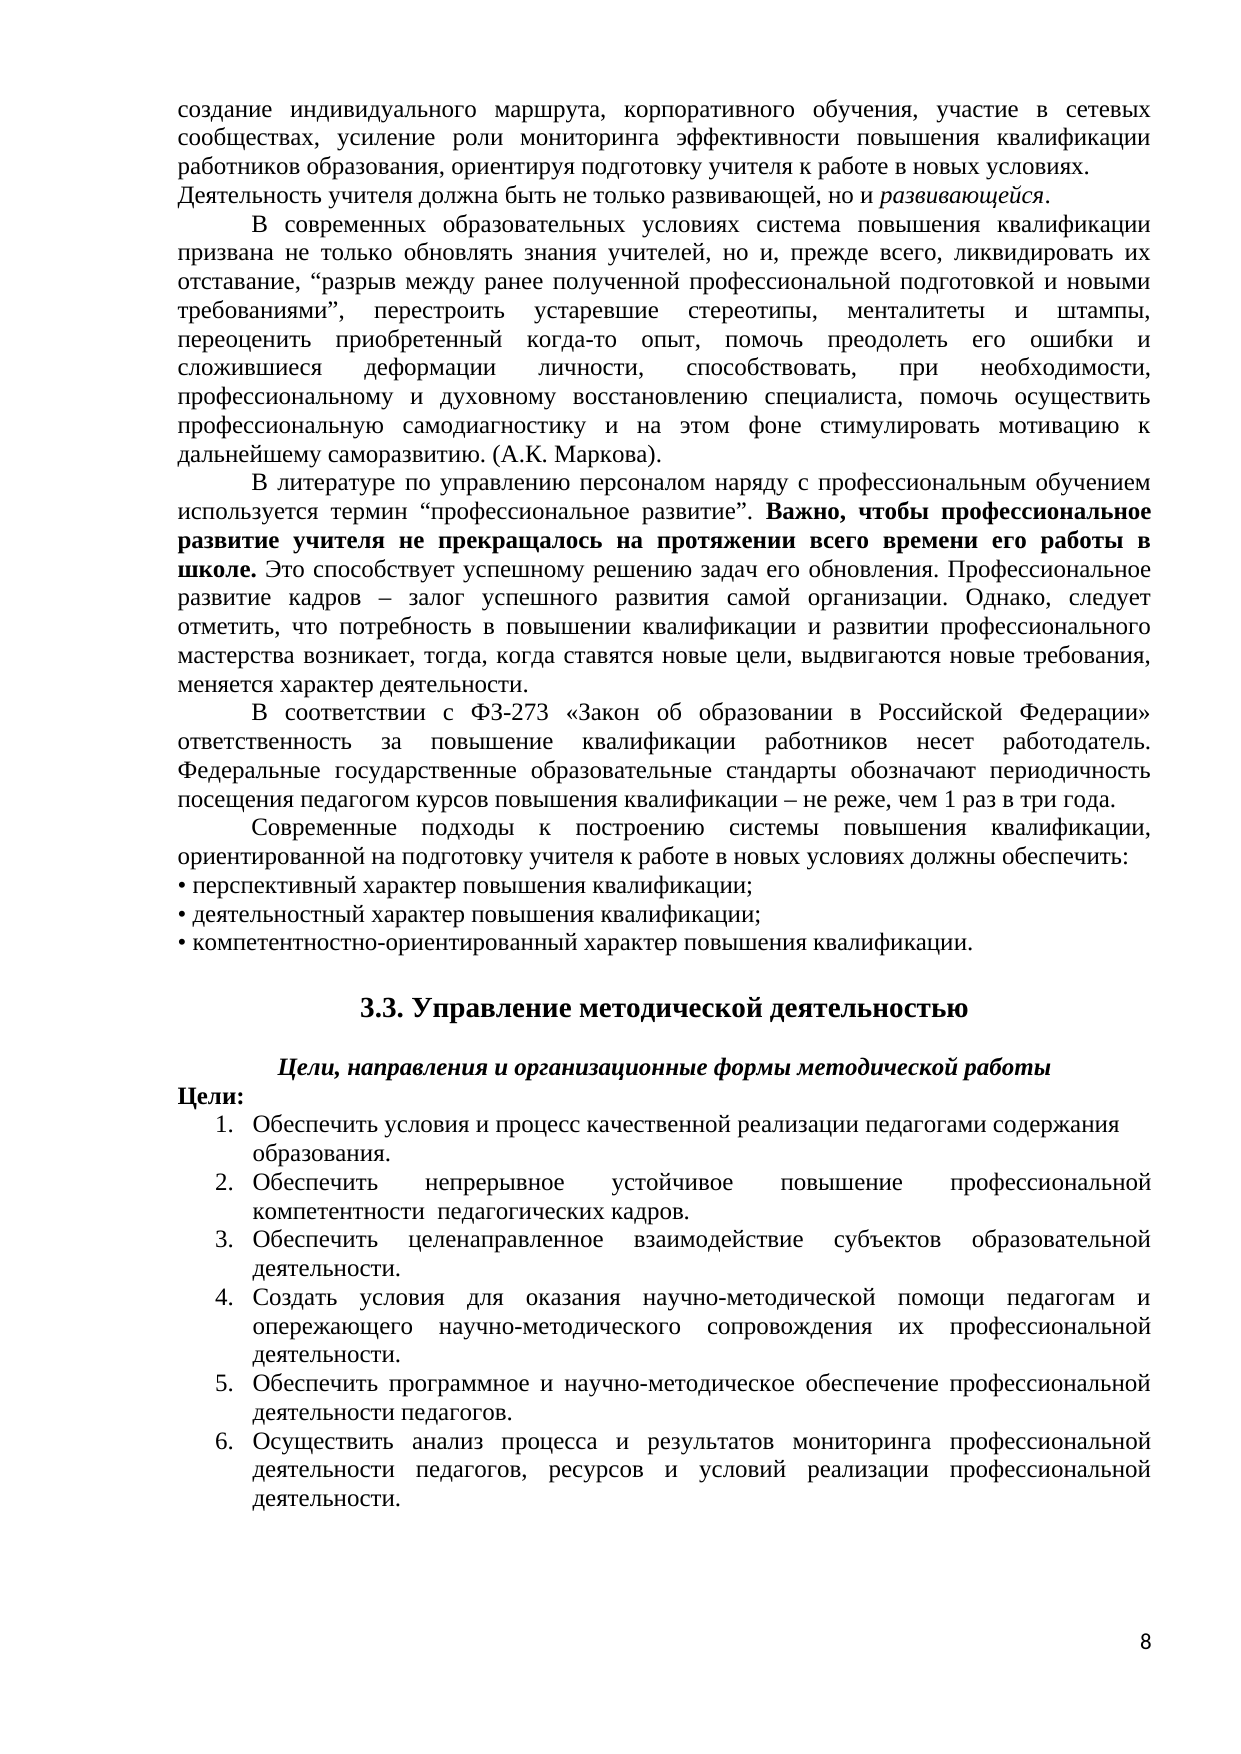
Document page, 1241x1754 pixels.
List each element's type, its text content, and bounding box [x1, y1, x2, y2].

text • компетентностно-ориентированный характер повышения квалификации. [177, 927, 1152, 956]
text В современных образовательных условиях система повышения квалификации призвана не только обновлять знания учителей, но и, прежде всего, ликвидировать их отставание, “разрыв между ранее полученной профессиональной подготовкой и новыми требованиями”, перестроить устаревшие стереотипы, менталитеты и штампы, переоценить приобретенный когда-то опыт, помочь преодолеть его ошибки и сложившиеся деформации личности, способствовать, при необходимости, профессиональному и духовному восстановлению специалиста, помочь осуществить профессиональную самодиагностику и на этом фоне стимулировать мотивацию к дальнейшему саморазвитию. (А.К. Маркова). [177, 209, 1152, 467]
text Деятельность учителя должна быть не только развивающей, но и развивающейся. [177, 180, 1152, 209]
text Современные подходы к построению системы повышения квалификации, ориентированной на подготовку учителя к работе в новых условиях должны обеспечить: [177, 812, 1152, 870]
list Обеспечить целенаправленное взаимодействие субъектов образовательной деятельности. [215, 1224, 1152, 1282]
text • деятельностный характер повышения квалификации; [177, 899, 1152, 927]
text В литературе по управлению персоналом наряду с профессиональным обучением используется термин “профессиональное развитие”. Важно, чтобы профессиональное развитие учителя не прекращалось на протяжении всего времени его работы в школе. Это способствует успешному решению задач его обновления. Профессиональное развитие кадров – залог успешного развития самой организации. Однако, следует отметить, что потребность в повышении квалификации и развитии профессионального мастерства возникает, тогда, когда ставятся новые цели, выдвигаются новые требования, меняется характер деятельности. [177, 467, 1152, 697]
list Обеспечить программное и научно-методическое обеспечение профессиональной деятельности педагогов. [215, 1368, 1152, 1426]
list Обеспечить условия и процесс качественной реализации педагогами содержания [215, 1109, 1152, 1138]
list Создать условия для оказания научно-методической помощи педагогам и опережающего научно-методического сопровождения их профессиональной деятельности. [215, 1282, 1152, 1368]
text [177, 94, 1152, 180]
text 3.3. Управление методической деятельностью [177, 990, 1152, 1023]
text • перспективный характер повышения квалификации; [177, 870, 1152, 899]
text Цели, направления и организационные формы методической работы [177, 1052, 1152, 1081]
list Обеспечить непрерывное устойчивое повышение профессиональной компетентности педагогических кадров. [215, 1167, 1152, 1224]
text Цели: [177, 1081, 1152, 1109]
list Осуществить анализ процесса и результатов мониторинга профессиональной деятельности педагогов, ресурсов и условий реализации профессиональной деятельности. [215, 1426, 1152, 1512]
text В соответствии с ФЗ-273 «Закон об образовании в Российской Федерации» ответственность за повышение квалификации работников несет работодатель. Федеральные государственные образовательные стандарты обозначают периодичность посещения педагогом курсов повышения квалификации – не реже, чем 1 раз в три года. [177, 697, 1152, 812]
text образования. [215, 1138, 1152, 1167]
